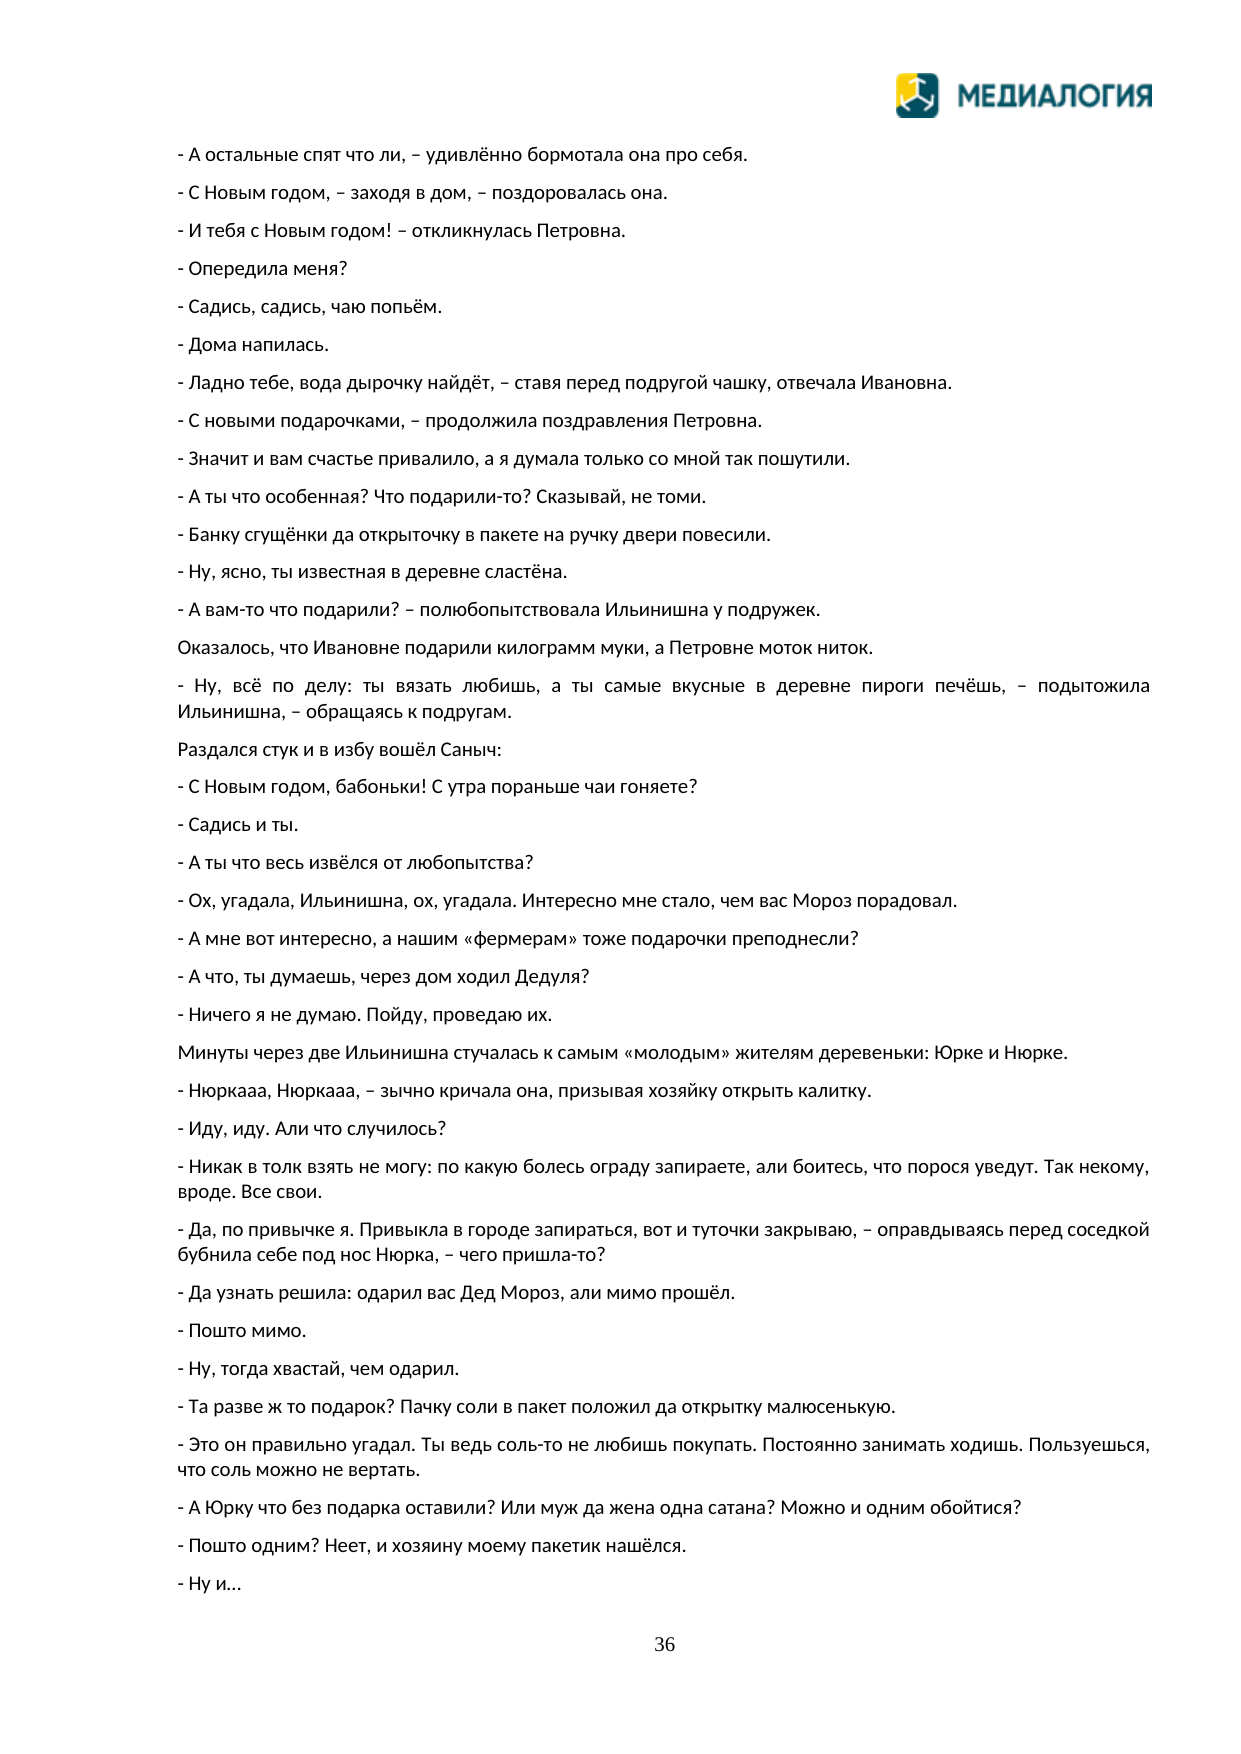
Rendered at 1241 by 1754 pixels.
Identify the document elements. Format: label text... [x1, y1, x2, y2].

text - Садись и ты. [177, 812, 1152, 837]
text - С Новым годом, – заходя в дом, – поздоровалась она. [177, 179, 1152, 205]
text - С Новым годом, бабоньки! С утра пораньше чаи гоняете? [177, 774, 1152, 799]
text - А Юрку что без подарка оставили? Или муж да жена одна сатана? Можно и одним обойтися? [177, 1494, 1152, 1520]
text - Ну, ясно, ты известная в деревне сластёна. [177, 559, 1152, 584]
text - Пошто мимо. [177, 1317, 1152, 1343]
text - Нюркааа, Нюркааа, – зычно кричала она, призывая хозяйку открыть калитку. [177, 1077, 1152, 1102]
text - Да узнать решила: одарил вас Дед Мороз, али мимо прошёл. [177, 1279, 1152, 1305]
text - А ты что весь извёлся от любопытства? [177, 849, 1152, 875]
text - Иду, иду. Али что случилось? [177, 1115, 1152, 1140]
text - А что, ты думаешь, через дом ходил Дедуля? [177, 963, 1152, 989]
text - Это он правильно угадал. Ты ведь соль-то не любишь покупать. Постоянно занимать ходишь. Пользуешься, что соль можно не вертать. [177, 1431, 1152, 1482]
text - Банку сгущёнки да открыточку в пакете на ручку двери повесили. [177, 521, 1152, 546]
text - Да, по привычке я. Привыкла в городе запираться, вот и туточки закрываю, – оправдываясь перед соседкой бубнила себе под нос Нюрка, – чего пришла-то? [177, 1216, 1152, 1267]
text - И тебя с Новым годом! – откликнулась Петровна. [177, 217, 1152, 243]
text - А ты что особенная? Что подарили-то? Сказывай, не томи. [177, 483, 1152, 508]
text - Никак в толк взять не могу: по какую болесь ограду запираете, али боитесь, что порося уведут. Так некому, вроде. Все свои. [177, 1153, 1152, 1204]
text - Дома напилась. [177, 331, 1152, 357]
text - Ну, всё по делу: ты вязать любишь, а ты самые вкусные в деревне пироги печёшь, – подытожила Ильинишна, – обращаясь к подругам. [177, 672, 1152, 723]
text - Ладно тебе, вода дырочку найдёт, – ставя перед подругой чашку, отвечала Ивановна. [177, 369, 1152, 394]
text - Садись, садись, чаю попьём. [177, 293, 1152, 319]
text - Пошто одним? Неет, и хозяину моему пакетик нашёлся. [177, 1532, 1152, 1558]
text - Значит и вам счастье привалило, а я думала только со мной так пошутили. [177, 445, 1152, 470]
text Раздался стук и в избу вошёл Саныч: [177, 736, 1152, 761]
text - А мне вот интересно, а нашим «фермерам» тоже подарочки преподнесли? [177, 925, 1152, 951]
text - Ничего я не думаю. Пойду, проведаю их. [177, 1001, 1152, 1027]
text - Та разве ж то подарок? Пачку соли в пакет положил да открытку малюсенькую. [177, 1393, 1152, 1419]
text - Ну и… [177, 1570, 1152, 1596]
text - А вам-то что подарили? – полюбопытствовала Ильинишна у подружек. [177, 597, 1152, 622]
text - Ох, угадала, Ильинишна, ох, угадала. Интересно мне стало, чем вас Мороз порадовал. [177, 887, 1152, 913]
text - А остальные спят что ли, – удивлённо бормотала она про себя. [177, 142, 1152, 167]
text - С новыми подарочками, – продолжила поздравления Петровна. [177, 407, 1152, 432]
text Оказалось, что Ивановне подарили килограмм муки, а Петровне моток ниток. [177, 634, 1152, 660]
picture [896, 73, 1152, 118]
text - Ну, тогда хвастай, чем одарил. [177, 1355, 1152, 1381]
text - Опередила меня? [177, 255, 1152, 281]
text Минуты через две Ильинишна стучалась к самым «молодым» жителям деревеньки: Юрке и Нюрке. [177, 1039, 1152, 1064]
